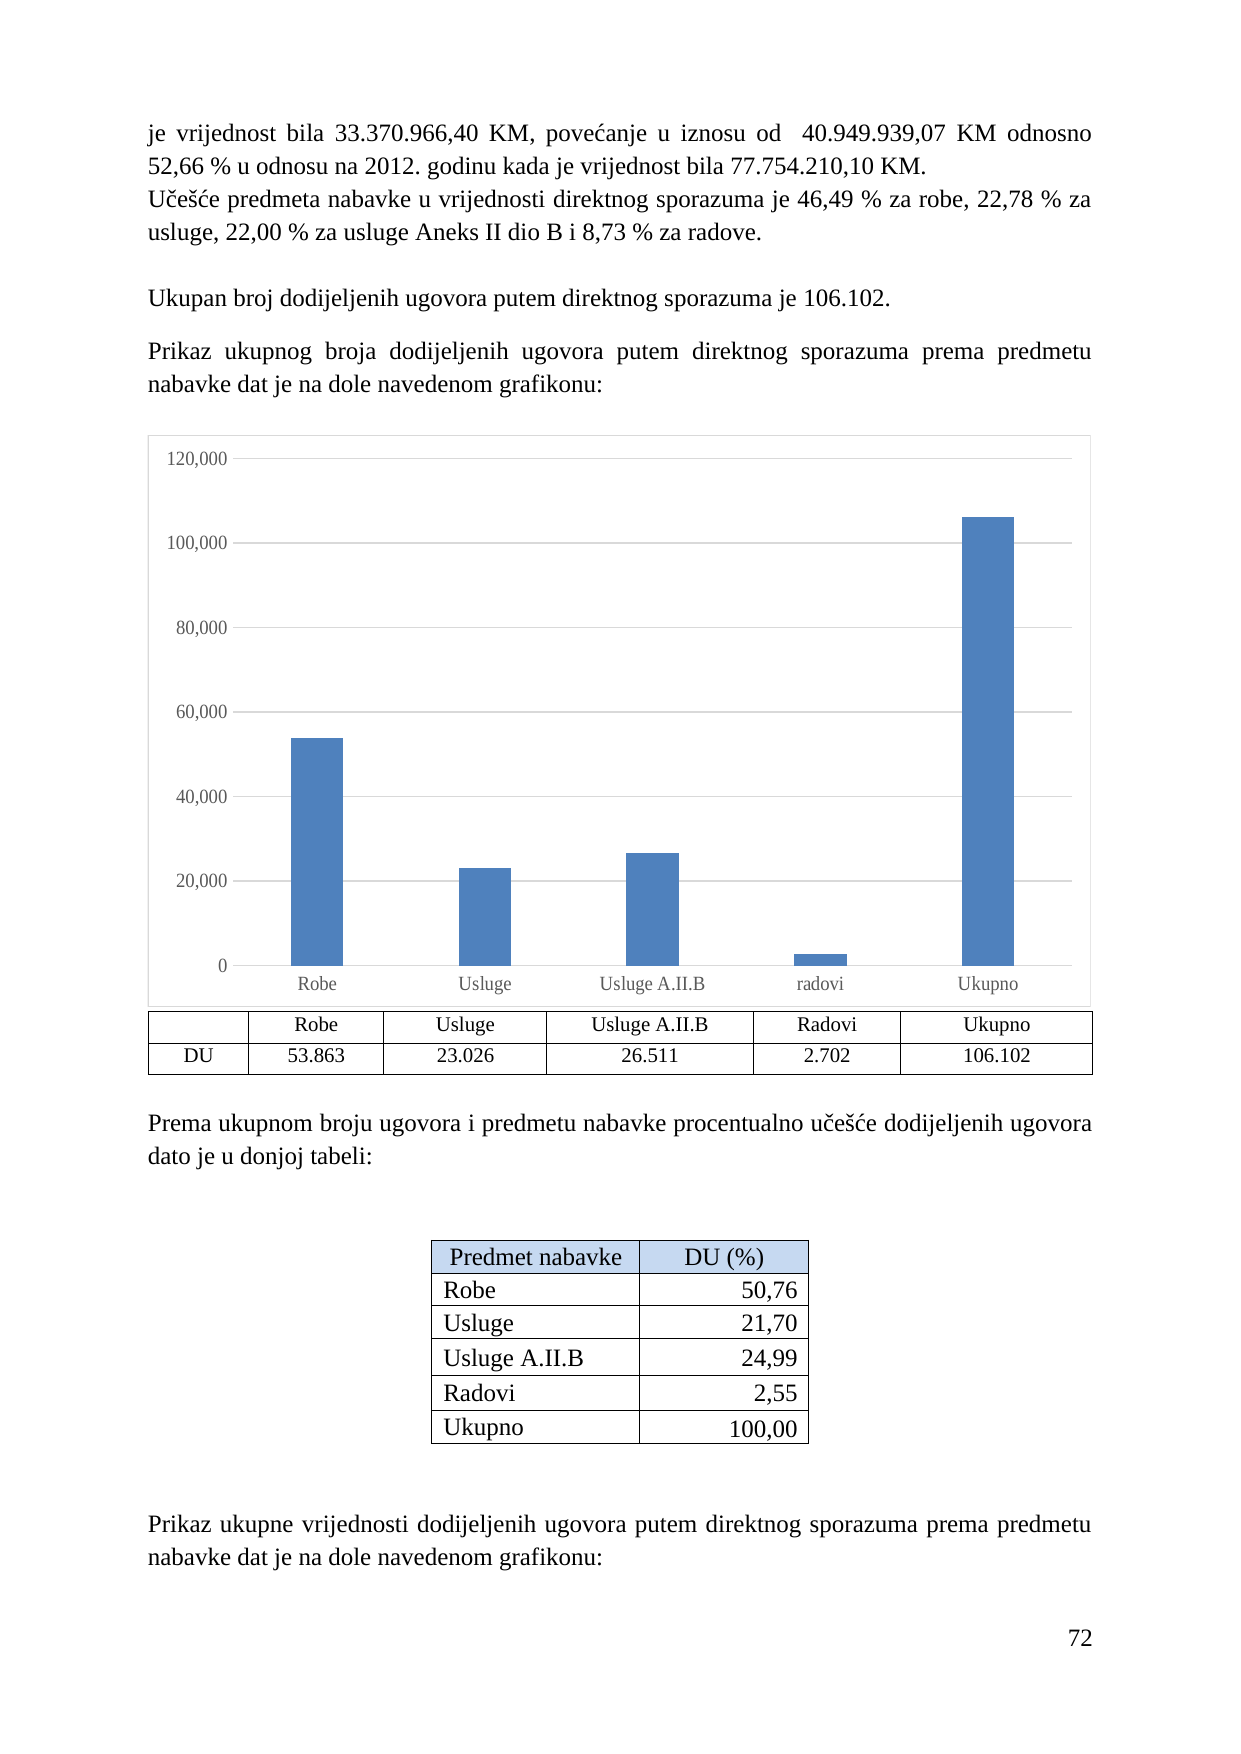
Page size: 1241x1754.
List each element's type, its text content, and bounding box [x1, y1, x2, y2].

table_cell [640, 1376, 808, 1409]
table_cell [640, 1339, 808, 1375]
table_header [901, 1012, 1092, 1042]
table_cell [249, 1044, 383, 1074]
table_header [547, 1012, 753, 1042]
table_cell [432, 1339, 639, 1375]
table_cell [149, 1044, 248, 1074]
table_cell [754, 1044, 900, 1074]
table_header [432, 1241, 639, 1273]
text Učešće predmeta nabavke u vrijednosti direktnog sporazuma je 46,49 % za robe, 22,78 % za usluge, 22,00 % za usluge Aneks II dio B i 8,73 % za radove. [148, 184, 1092, 246]
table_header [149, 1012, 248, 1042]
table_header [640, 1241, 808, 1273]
text Ukupan broj dodijeljenih ugovora putem direktnog sporazuma je 106.102. [148, 283, 1092, 312]
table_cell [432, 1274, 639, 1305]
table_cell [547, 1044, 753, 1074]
text Prikaz ukupne vrijednosti dodijeljenih ugovora putem direktnog sporazuma prema predmetu nabavke dat je na dole navedenom grafikonu: [148, 1509, 1092, 1571]
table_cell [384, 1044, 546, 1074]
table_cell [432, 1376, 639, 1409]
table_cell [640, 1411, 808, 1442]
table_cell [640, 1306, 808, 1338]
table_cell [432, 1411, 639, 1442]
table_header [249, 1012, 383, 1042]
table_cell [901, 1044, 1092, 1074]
text Prema ukupnom broju ugovora i predmetu nabavke procentualno učešće dodijeljenih ugovora dato je u donjoj tabeli: [148, 1108, 1092, 1169]
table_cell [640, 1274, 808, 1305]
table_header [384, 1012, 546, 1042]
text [148, 118, 1092, 180]
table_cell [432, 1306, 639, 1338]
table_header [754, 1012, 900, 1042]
text Prikaz ukupnog broja dodijeljenih ugovora putem direktnog sporazuma prema predmetu nabavke dat je na dole navedenom grafikonu: [148, 336, 1092, 398]
